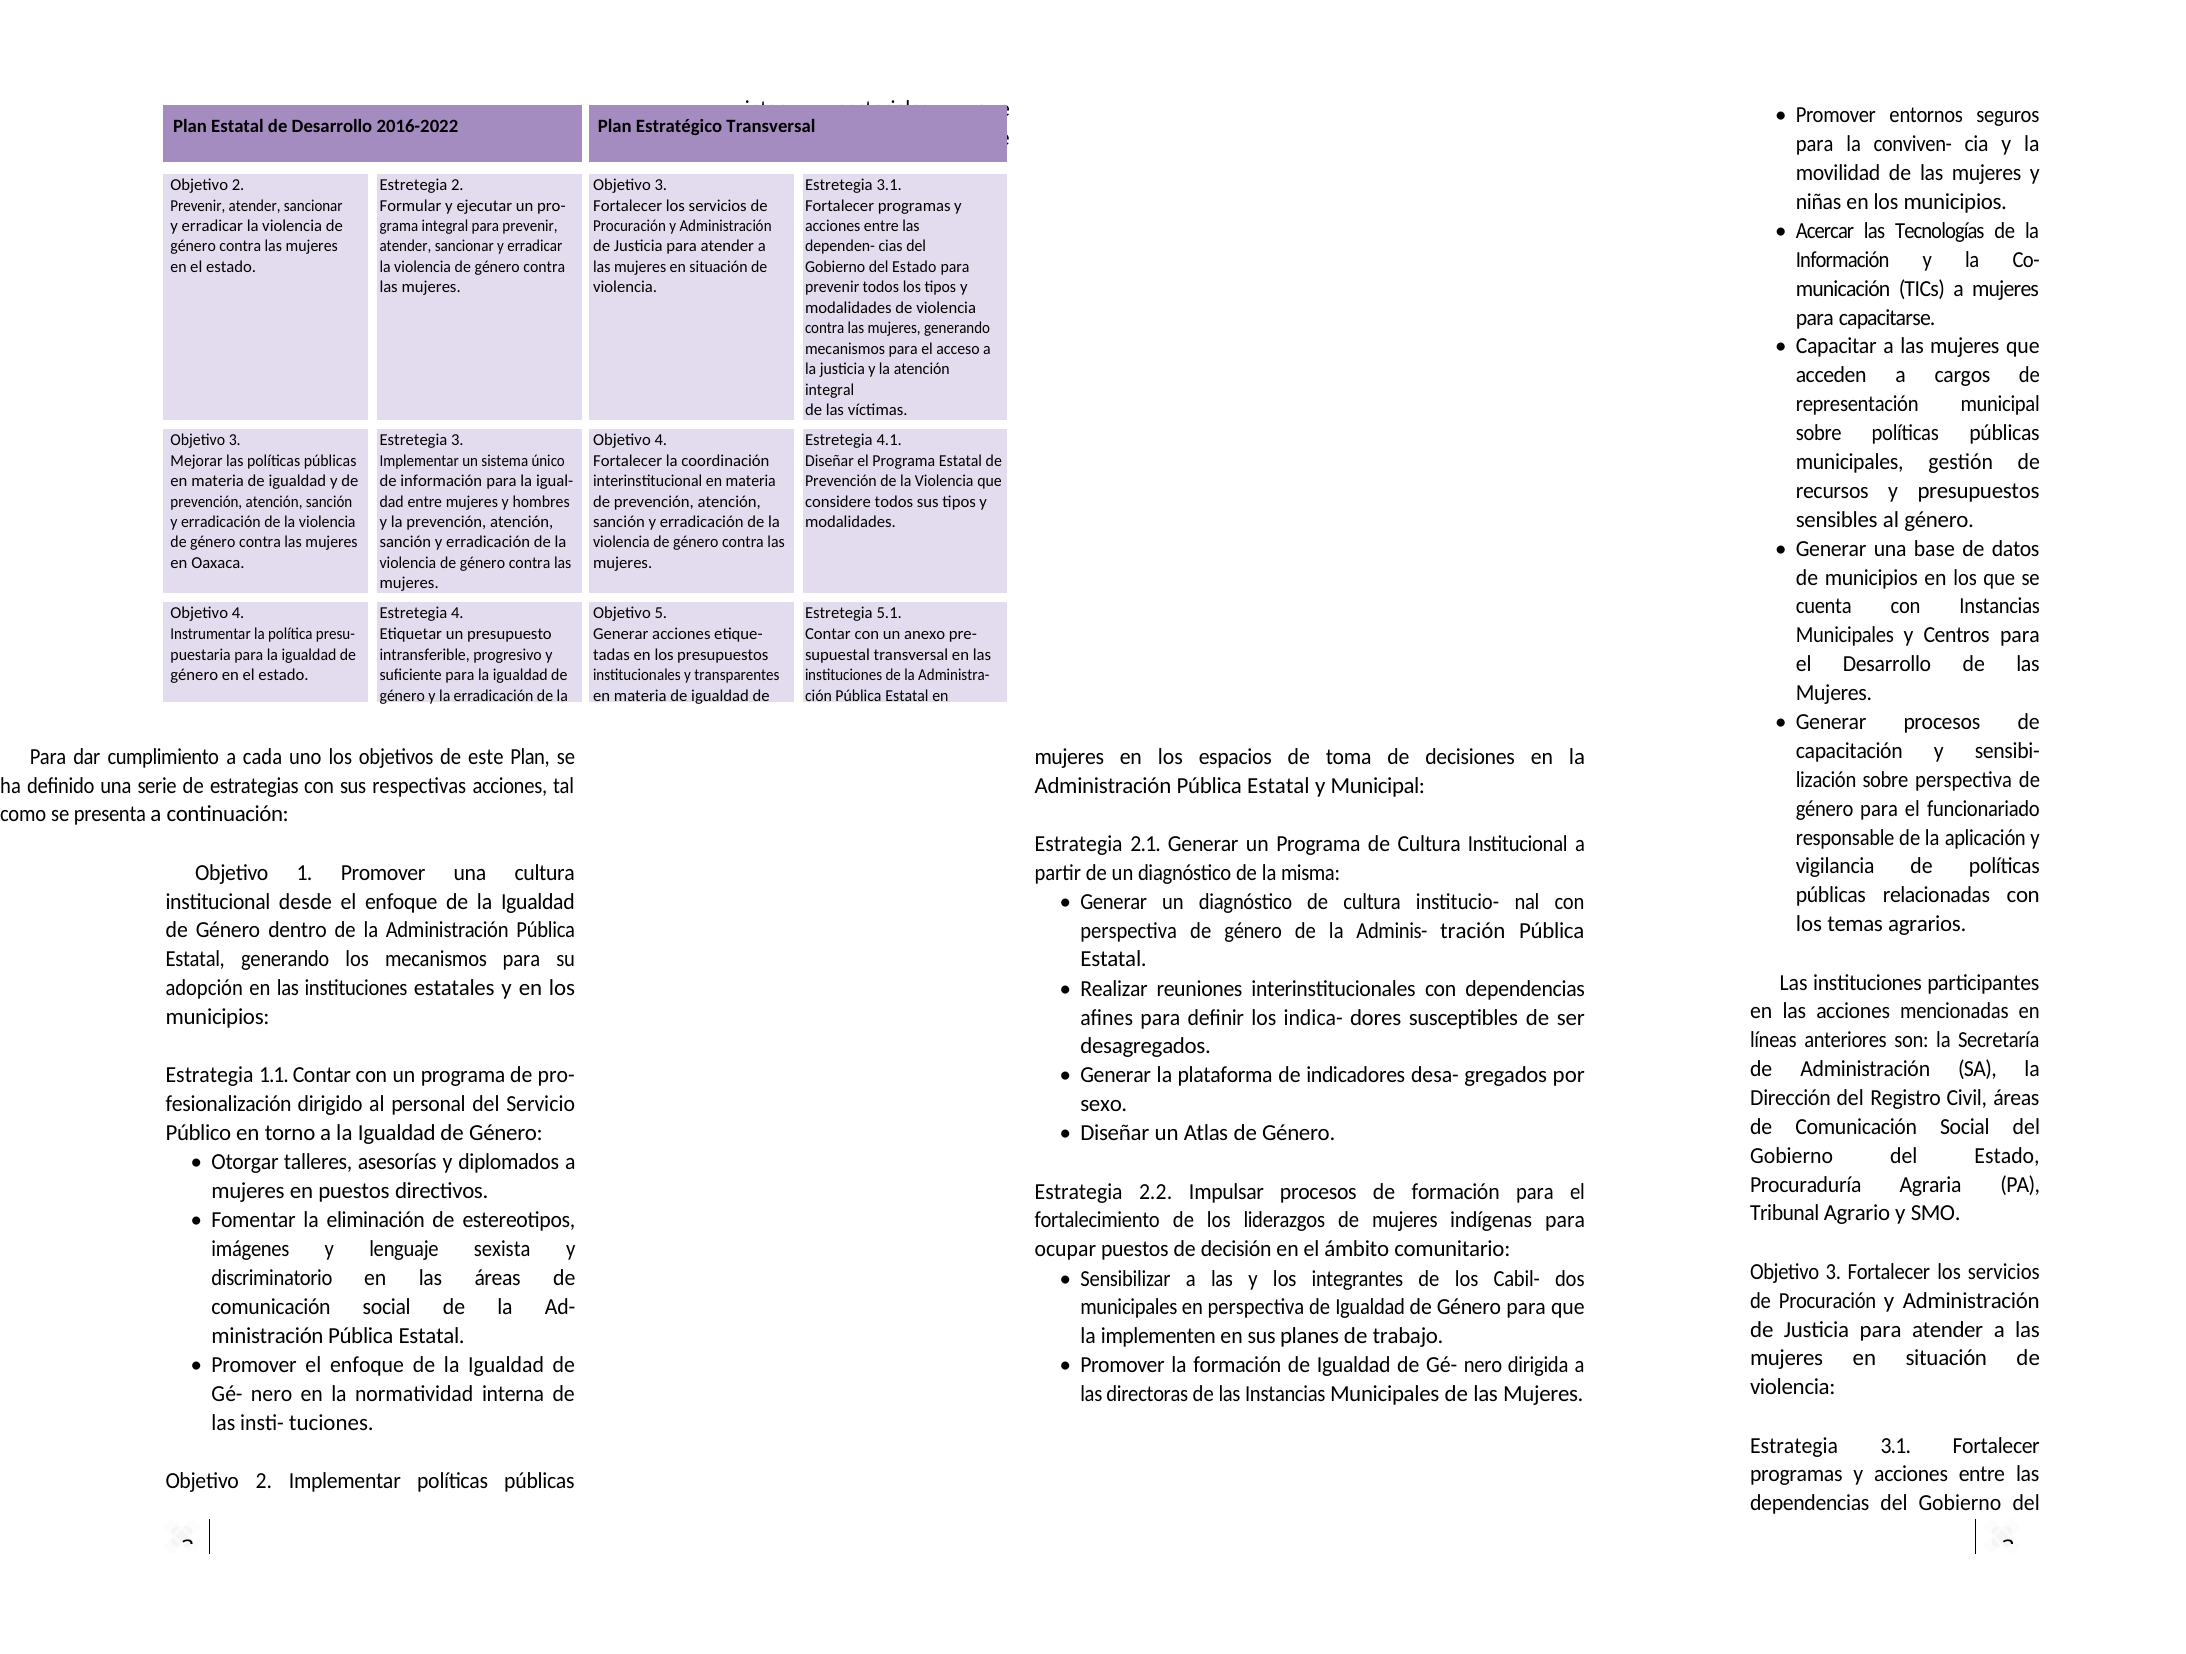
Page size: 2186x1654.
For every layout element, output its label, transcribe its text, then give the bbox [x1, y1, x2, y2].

list Capacitar a las mujeres que acceden a cargos de representación municipal sobre políticas públicas municipales, gestión de recursos y presupuestos sensibles al género. [1775, 332, 2039, 533]
list Promover entornos seguros para la conviven- cia y la movilidad de las mujeres y niñas en los municipios. [1775, 100, 2039, 215]
text Objetivo 2. Implementar políticas públicas inter- sectoriales que fomenten la participación de las [165, 1466, 575, 1494]
list Promover el enfoque de la Igualdad de Gé- nero en la normatividad interna de las insti- tuciones. [190, 1350, 575, 1436]
text Las instituciones participantes en las acciones mencionadas en líneas anteriores son: la Secretaría de Administración (SA), la Dirección del Registro Civil, áreas de Comunicación Social del Gobierno del Estado, Procuraduría Agraria (PA), Tribunal Agrario y SMO. [1750, 968, 2039, 1227]
text Estrategia 1.1. Contar con un programa de pro- fesionalización dirigido al personal del Servicio Público en torno a la Igualdad de Género: [165, 1061, 575, 1146]
picture [1983, 1518, 2020, 1554]
text Objetivo 3. Fortalecer los servicios de Procuración y Administración de Justicia para atender a las mujeres en situación de violencia: [1750, 1257, 2039, 1400]
text Estrategia 2.2. Impulsar procesos de formación para el fortalecimiento de los liderazgos de mujeres indígenas para ocupar puestos de decisión en el ámbito comunitario: [1034, 1177, 1585, 1262]
text Estrategia 2.1. Generar un Programa de Cultura Institucional a partir de un diagnóstico de la misma: [1034, 829, 1585, 886]
list Realizar reuniones interinstitucionales con dependencias afines para definir los indica- dores susceptibles de ser desagregados. [1059, 974, 1585, 1059]
list Generar un diagnóstico de cultura institucio- nal con perspectiva de género de la Adminis- tración Pública Estatal. [1059, 887, 1585, 973]
text mujeres en los espacios de toma de decisiones en la Administración Pública Estatal y Municipal: [1034, 742, 1585, 799]
list Generar la plataforma de indicadores desa- gregados por sexo. [1059, 1061, 1585, 1117]
list Acercar las Tecnologías de la Información y la Co- municación (TICs) a mujeres para capacitarse. [1775, 216, 2039, 331]
list Generar procesos de capacitación y sensibi- lización sobre perspectiva de género para el funcionariado responsable de la aplicación y vigilancia de políticas públicas relacionadas con los temas agrarios. [1775, 707, 2039, 937]
text Objetivo 1. Promover una cultura institucional desde el enfoque de la Igualdad de Género dentro de la Administración Pública Estatal, generando los mecanismos para su adopción en las instituciones estatales y en los municipios: [165, 858, 575, 1030]
list Fomentar la eliminación de estereotipos, imágenes y lenguaje sexista y discriminatorio en las áreas de comunicación social de la Ad- ministración Pública Estatal. [190, 1205, 575, 1349]
list Otorgar talleres, asesorías y diplomados a mujeres en puestos directivos. [190, 1147, 575, 1204]
picture [163, 1518, 200, 1554]
text Para dar cumplimiento a cada uno los objetivos de este Plan, se ha definido una serie de estrategias con sus respectivas acciones, tal como se presenta a continuación: [0, 742, 575, 828]
list Promover la formación de Igualdad de Gé- nero dirigida a las directoras de las Instancias Municipales de las Mujeres. [1059, 1351, 1585, 1407]
list Generar una base de datos de municipios en los que se cuenta con Instancias Municipales y Centros para el Desarrollo de las Mujeres. [1775, 534, 2039, 706]
text Objetivo 2. Implementar políticas públicas inter- sectoriales que fomenten la participación de las [744, 94, 1010, 179]
list Diseñar un Atlas de Género. [1059, 1118, 1585, 1146]
list Sensibilizar a las y los integrantes de los Cabil- dos municipales en perspectiva de Igualdad de Género para que la implementen en sus planes de trabajo. [1059, 1264, 1585, 1349]
